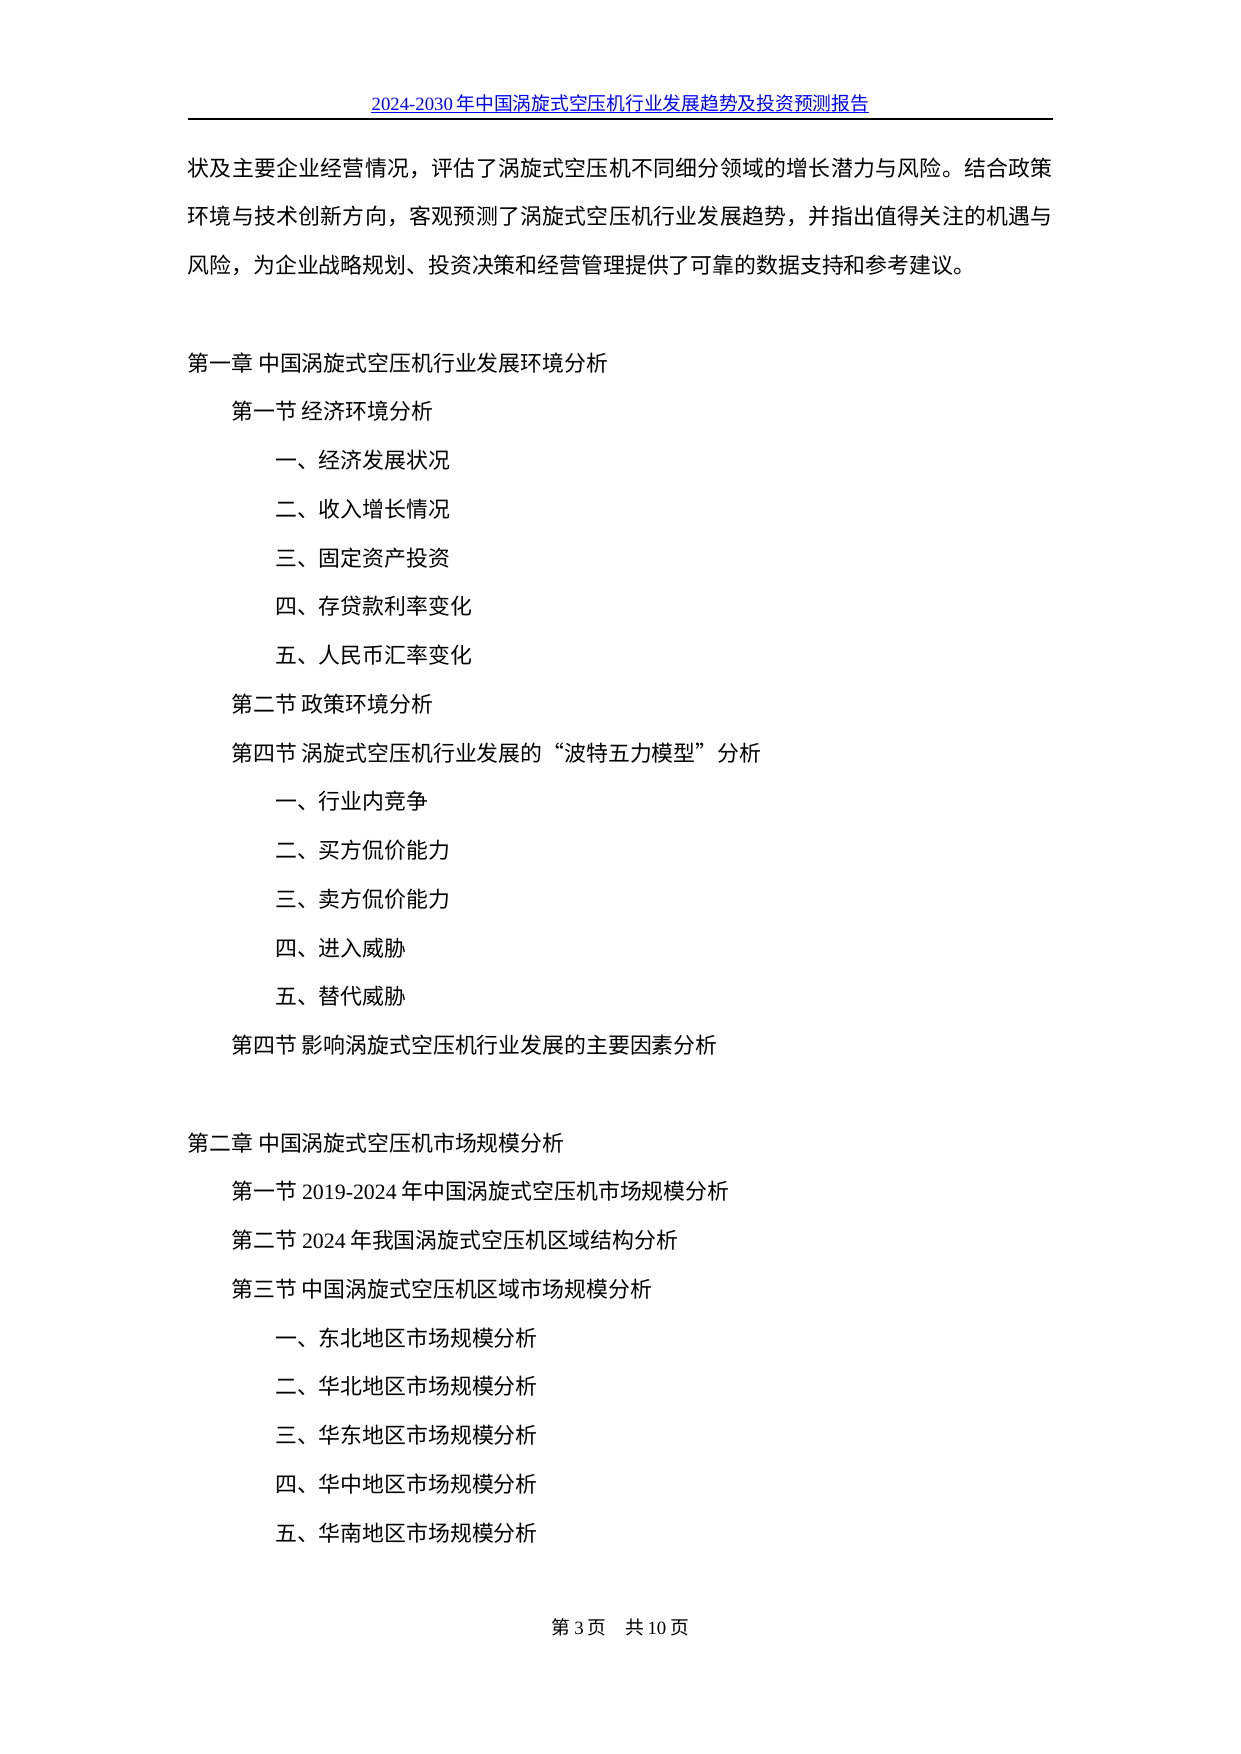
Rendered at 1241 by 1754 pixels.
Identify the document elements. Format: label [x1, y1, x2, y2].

text [187, 150, 1053, 1548]
